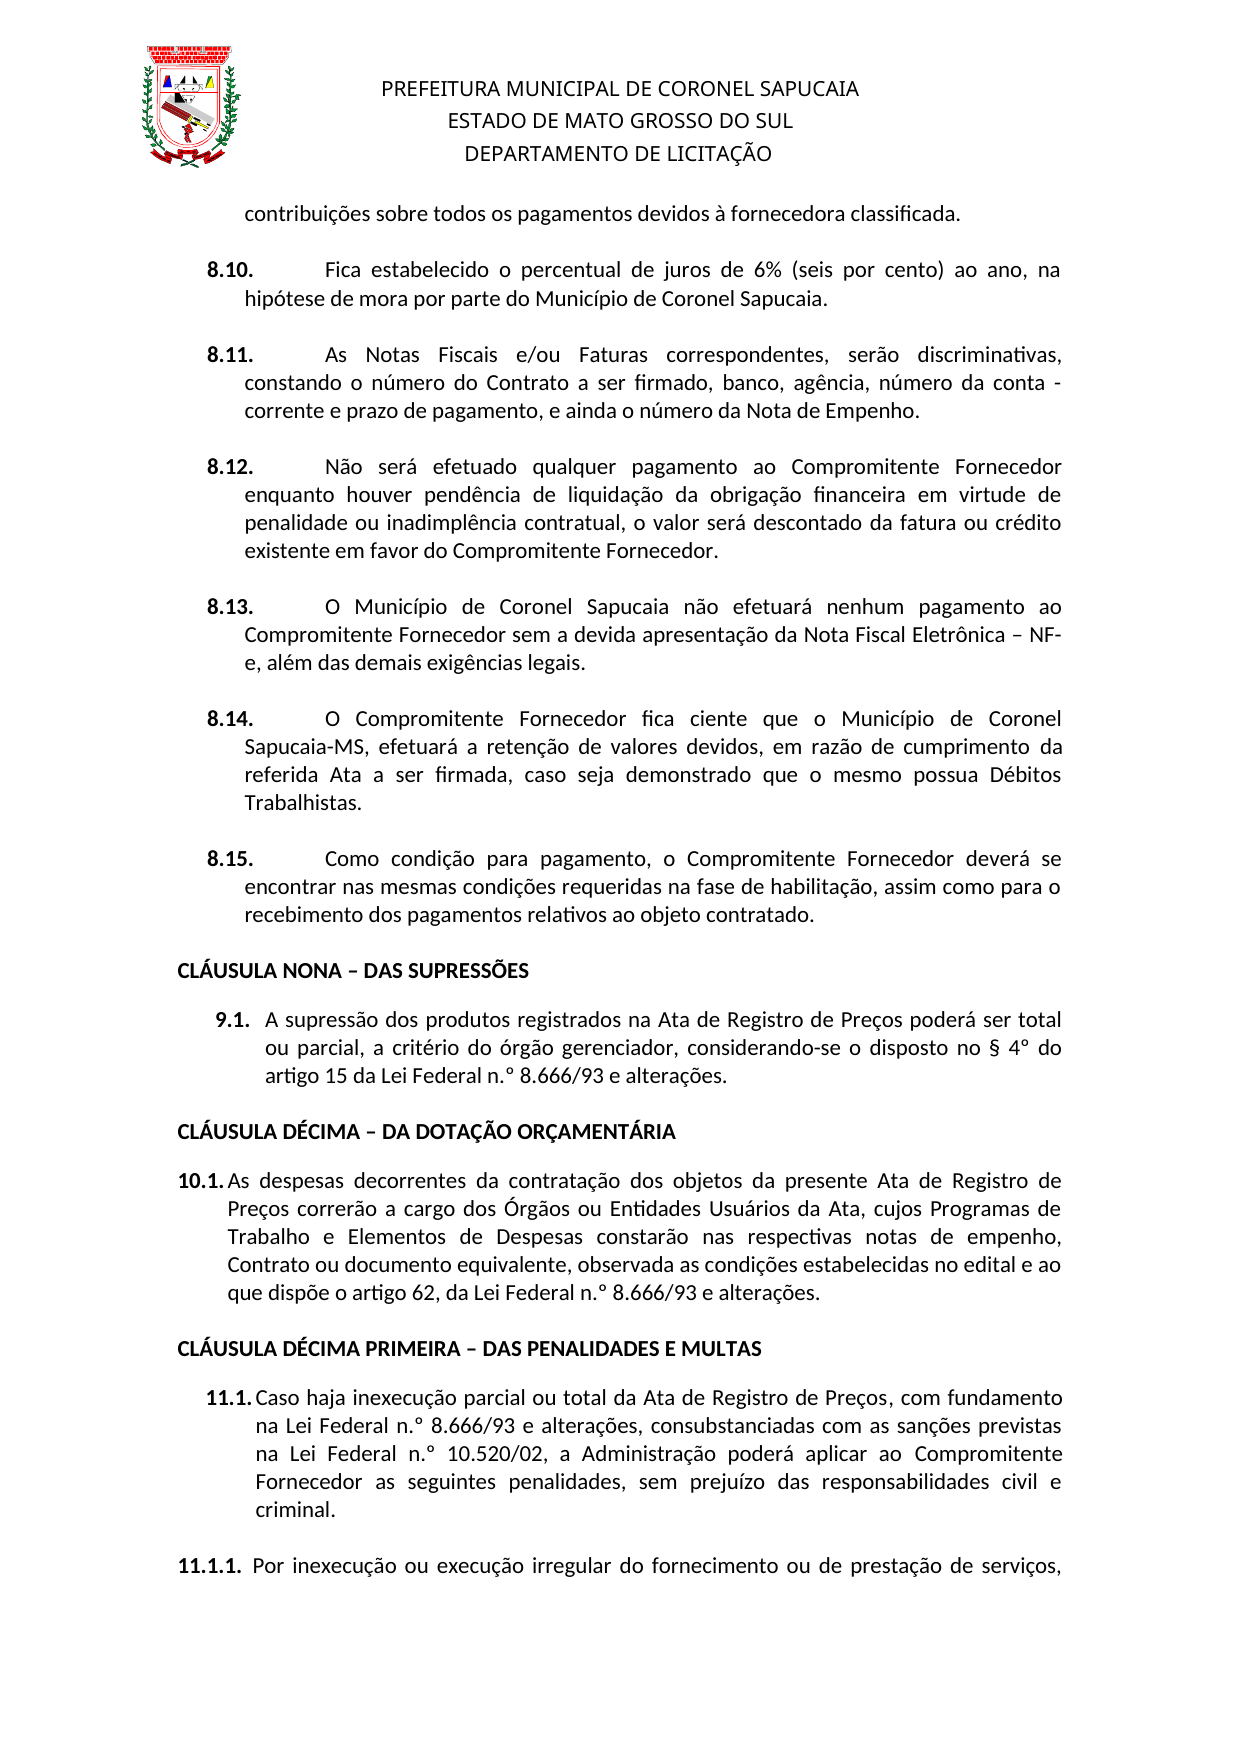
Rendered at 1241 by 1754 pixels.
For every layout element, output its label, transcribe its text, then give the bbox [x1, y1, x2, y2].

text CLÁUSULA NONA – DAS SUPRESSÕES [177, 956, 1063, 984]
list Como condição para pagamento, o Compromitente Fornecedor deverá se encontrar nas mesmas condições requeridas na fase de habilitação, assim como para o recebimento dos pagamentos relativos ao objeto contratado. [207, 844, 1063, 928]
list Fica estabelecido o percentual de juros de 6% (seis por cento) ao ano, na hipótese de mora por parte do Município de Coronel Sapucaia. [207, 256, 1063, 312]
list A supressão dos produtos registrados na Ata de Registro de Preços poderá ser total ou parcial, a critério do órgão gerenciador, considerando-se o disposto no § 4º do artigo 15 da Lei Federal n.º 8.666/93 e alterações. [215, 1005, 1063, 1089]
text CLÁUSULA DÉCIMA – DA DOTAÇÃO ORÇAMENTÁRIA [177, 1117, 1063, 1145]
text CLÁUSULA DÉCIMA PRIMEIRA – DAS PENALIDADES E MULTAS [177, 1334, 1063, 1362]
list Caso haja inexecução parcial ou total da Ata de Registro de Preços, com fundamento na Lei Federal n.º 8.666/93 e alterações, consubstanciadas com as sanções previstas na Lei Federal n.º 10.520/02, a Administração poderá aplicar ao Compromitente Fornecedor as seguintes penalidades, sem prejuízo das responsabilidades civil e criminal. [205, 1383, 1063, 1523]
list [207, 199, 1063, 228]
list Não será efetuado qualquer pagamento ao Compromitente Fornecedor enquanto houver pendência de liquidação da obrigação financeira em virtude de penalidade ou inadimplência contratual, o valor será descontado da fatura ou crédito existente em favor do Compromitente Fornecedor. [207, 452, 1063, 564]
list As Notas Fiscais e/ou Faturas correspondentes, serão discriminativas, constando o número do Contrato a ser firmado, banco, agência, número da conta - corrente e prazo de pagamento, e ainda o número da Nota de Empenho. [207, 340, 1063, 424]
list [177, 1551, 1063, 1579]
list O Compromitente Fornecedor fica ciente que o Município de Coronel Sapucaia-MS, efetuará a retenção de valores devidos, em razão de cumprimento da referida Ata a ser firmada, caso seja demonstrado que o mesmo possua Débitos Trabalhistas. [207, 704, 1063, 816]
list O Município de Coronel Sapucaia não efetuará nenhum pagamento ao Compromitente Fornecedor sem a devida apresentação da Nota Fiscal Eletrônica – NF-e, além das demais exigências legais. [207, 592, 1063, 676]
list As despesas decorrentes da contratação dos objetos da presente Ata de Registro de Preços correrão a cargo dos Órgãos ou Entidades Usuários da Ata, cujos Programas de Trabalho e Elementos de Despesas constarão nas respectivas notas de empenho, Contrato ou documento equivalente, observada as condições estabelecidas no edital e ao que dispõe o artigo 62, da Lei Federal n.º 8.666/93 e alterações. [177, 1166, 1063, 1306]
